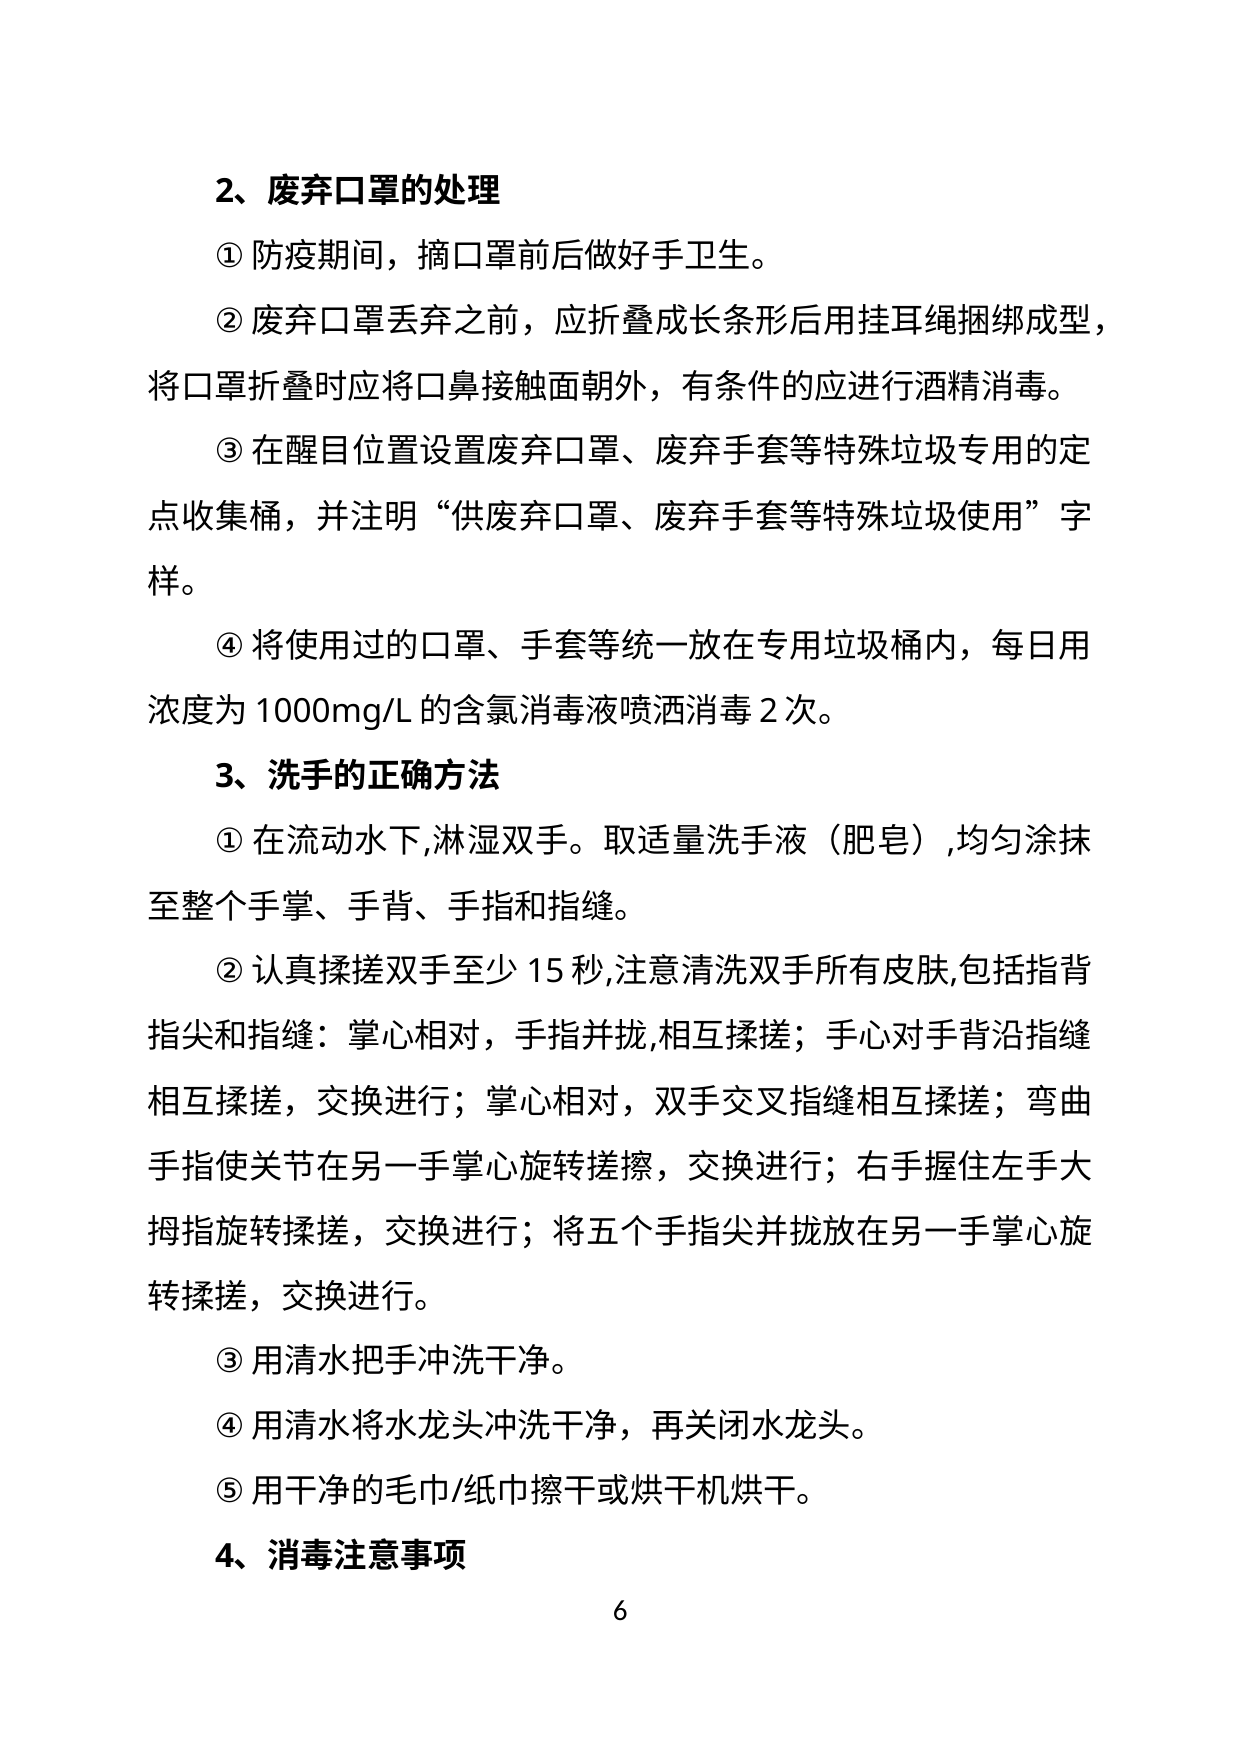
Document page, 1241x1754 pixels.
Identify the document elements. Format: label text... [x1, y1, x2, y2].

text ③用清水把手冲洗干净。 [148, 1326, 1092, 1391]
text 3、洗手的正确方法 [148, 741, 1092, 806]
text ⑤用干净的毛巾/纸巾擦干或烘干机烘干。 [148, 1456, 1092, 1521]
text ①防疫期间，摘口罩前后做好手卫生。 [148, 221, 1092, 286]
text ②废弃口罩丢弃之前，应折叠成长条形后用挂耳绳捆绑成型，将口罩折叠时应将口鼻接触面朝外，有条件的应进行酒精消毒。 [148, 286, 1092, 416]
text ④将使用过的口罩、手套等统一放在专用垃圾桶内，每日用浓度为1000mg/L的含氯消毒液喷洒消毒2次。 [148, 611, 1092, 741]
text 2、废弃口罩的处理 [148, 156, 1092, 221]
text 4、消毒注意事项 [148, 1521, 1092, 1586]
text ③在醒目位置设置废弃口罩、废弃手套等特殊垃圾专用的定点收集桶，并注明“供废弃口罩、废弃手套等特殊垃圾使用”字样。 [148, 416, 1092, 611]
text ②认真揉搓双手至少15秒,注意清洗双手所有皮肤,包括指背、指尖和指缝：掌心相对，手指并拢,相互揉搓；手心对手背沿指缝相互揉搓，交换进行；掌心相对，双手交叉指缝相互揉搓；弯曲手指使关节在另一手掌心旋转搓擦，交换进行；右手握住左手大拇指旋转揉搓，交换进行；将五个手指尖并拢放在另一手掌心旋转揉搓，交换进行。 [148, 936, 1092, 1326]
text ④用清水将水龙头冲洗干净，再关闭水龙头。 [148, 1391, 1092, 1456]
text ①在流动水下,淋湿双手。取适量洗手液（肥皂）,均匀涂抹至整个手掌、手背、手指和指缝。 [148, 806, 1092, 936]
